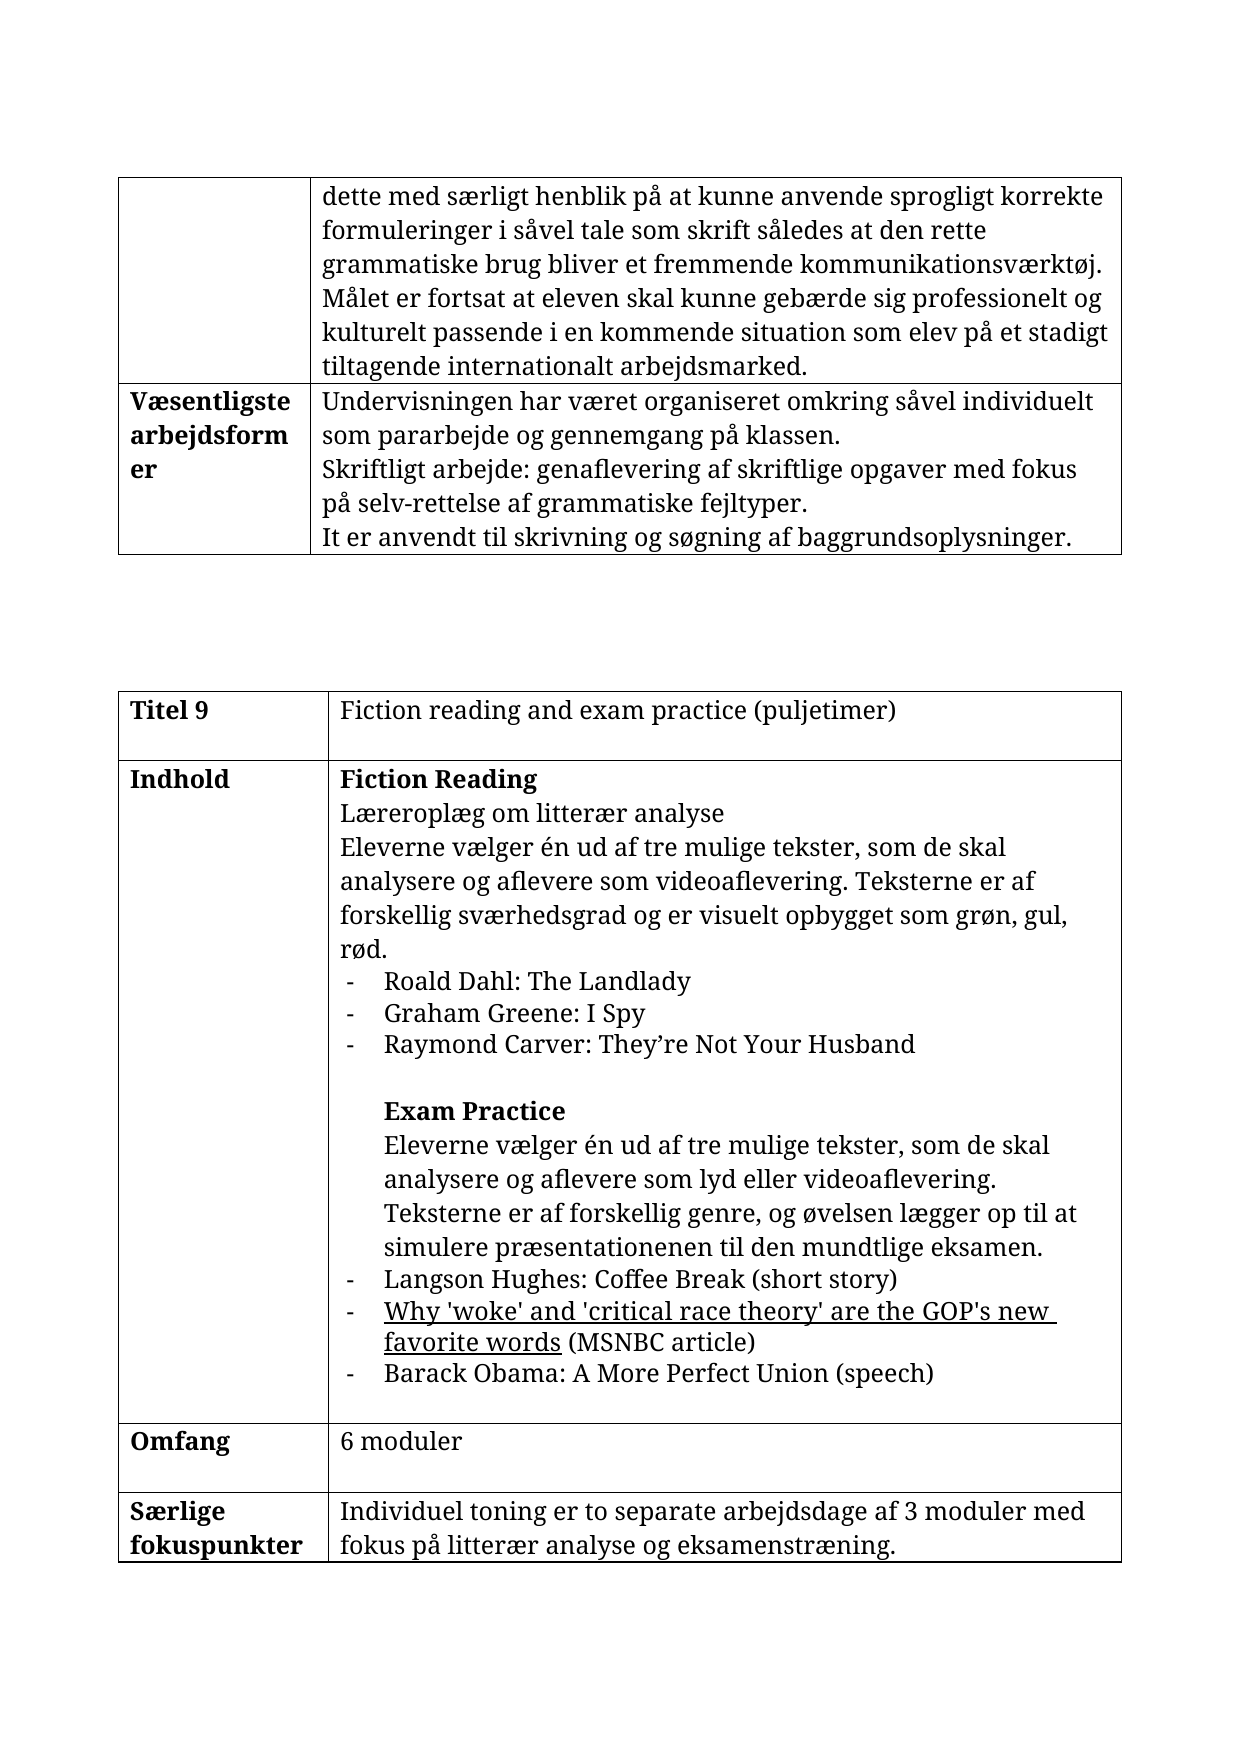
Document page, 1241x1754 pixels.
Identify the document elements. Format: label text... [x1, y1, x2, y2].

table_cell Omfang [119, 1424, 328, 1492]
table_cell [119, 178, 310, 383]
table_header Titel 9 [119, 692, 328, 760]
table_cell Væsentligste arbejdsformer [119, 384, 310, 554]
table_cell Indhold [119, 761, 328, 1423]
table_cell Særlige fokuspunkter [119, 1493, 328, 1561]
table_cell Individuel toning er to separate arbejdsdage af 3 moduler med fokus på litterær analyse og eksamenstræning. [329, 1493, 1121, 1561]
table_cell 6 moduler [329, 1424, 1121, 1492]
table_cell Fiction Reading Læreroplæg om litterær analyse Eleverne vælger én ud af tre mulige tekster, som de skal analysere og aflevere som videoaflevering. Teksterne er af forskellig sværhedsgrad og er visuelt opbygget som grøn, gul, rød. Roald Dahl: The Landlady Graham Greene: I Spy Raymond Carver: They’re Not Your Husband Exam Practice Eleverne vælger én ud af tre mulige tekster, som de skal analysere og aflevere som lyd eller videoaflevering. Teksterne er af forskellig genre, og øvelsen lægger op til at simulere præsentationenen til den mundtlige eksamen. Langson Hughes: Coffee Break (short story) Why 'woke' and 'critical race theory' are the GOP's new favorite words (MSNBC article) Barack Obama: A More Perfect Union (speech) [329, 761, 1121, 1423]
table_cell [311, 178, 1121, 383]
table_cell Undervisningen har været organiseret omkring såvel individuelt som pararbejde og gennemgang på klassen. Skriftligt arbejde: genaflevering af skriftlige opgaver med fokus på selv-rettelse af grammatiske fejltyper. It er anvendt til skrivning og søgning af baggrundsoplysninger. [311, 384, 1121, 554]
table_header Fiction reading and exam practice (puljetimer) [329, 692, 1121, 760]
